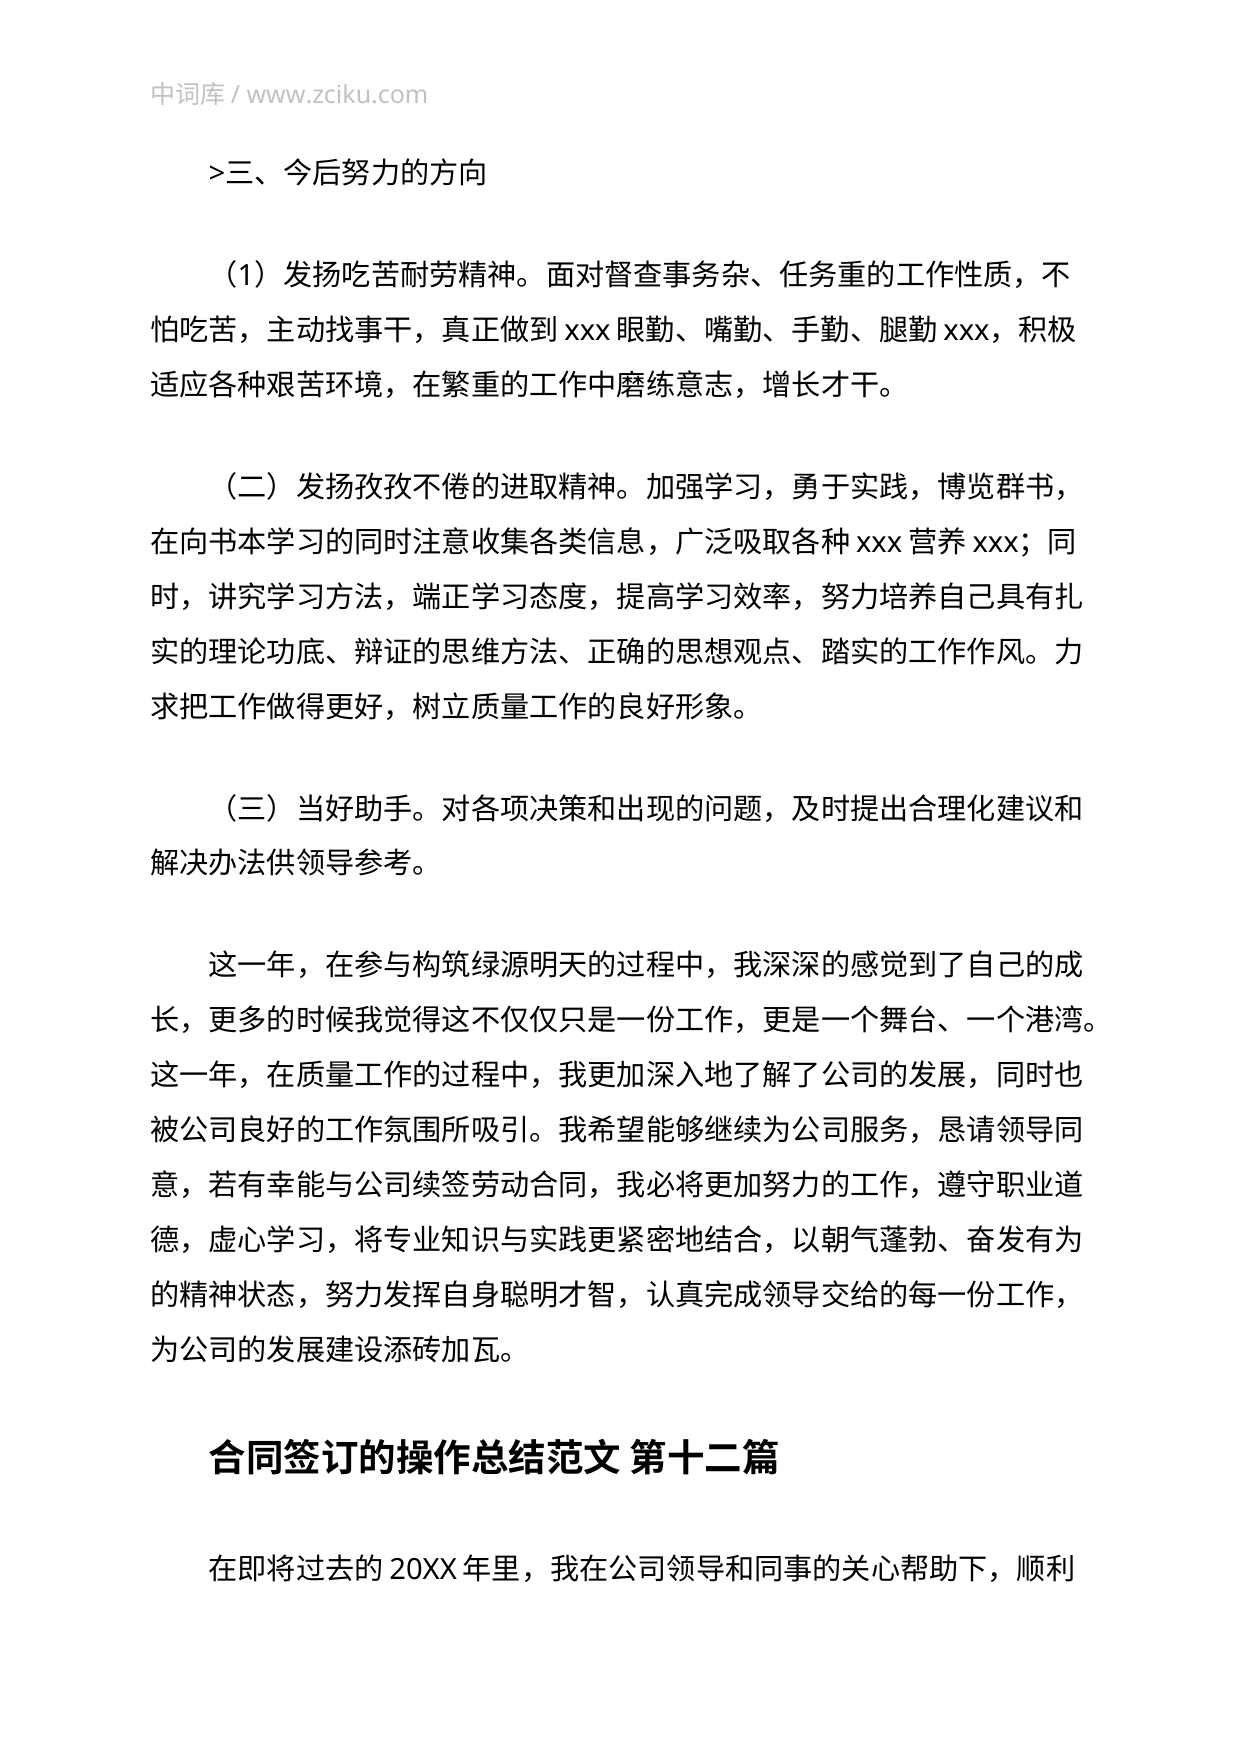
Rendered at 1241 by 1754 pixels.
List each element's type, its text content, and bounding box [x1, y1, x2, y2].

text >三、今后努力的方向 [150, 150, 1090, 192]
text （1）发扬吃苦耐劳精神。面对督查事务杂、任务重的工作性质，不怕吃苦，主动找事干，真正做到xxx眼勤、嘴勤、手勤、腿勤xxx，积极适应各种艰苦环境，在繁重的工作中磨练意志，增长才干。 [150, 252, 1090, 404]
text 合同签订的操作总结范文 第十二篇 [150, 1428, 1090, 1482]
text （二）发扬孜孜不倦的进取精神。加强学习，勇于实践，博览群书，在向书本学习的同时注意收集各类信息，广泛吸取各种xxx营养xxx；同时，讲究学习方法，端正学习态度，提高学习效率，努力培养自己具有扎实的理论功底、辩证的思维方法、正确的思想观点、踏实的工作作风。力求把工作做得更好，树立质量工作的良好形象。 [150, 464, 1090, 726]
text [150, 1545, 1090, 1588]
text （三）当好助手。对各项决策和出现的问题，及时提出合理化建议和解决办法供领导参考。 [150, 785, 1090, 882]
text 这一年，在参与构筑绿源明天的过程中，我深深的感觉到了自己的成长，更多的时候我觉得这不仅仅只是一份工作，更是一个舞台、一个港湾。这一年，在质量工作的过程中，我更加深入地了解了公司的发展，同时也被公司良好的工作氛围所吸引。我希望能够继续为公司服务，恳请领导同意，若有幸能与公司续签劳动合同，我必将更加努力的工作，遵守职业道德，虚心学习，将专业知识与实践更紧密地结合，以朝气蓬勃、奋发有为的精神状态，努力发挥自身聪明才智，认真完成领导交给的每一份工作，为公司的发展建设添砖加瓦。 [150, 942, 1090, 1368]
